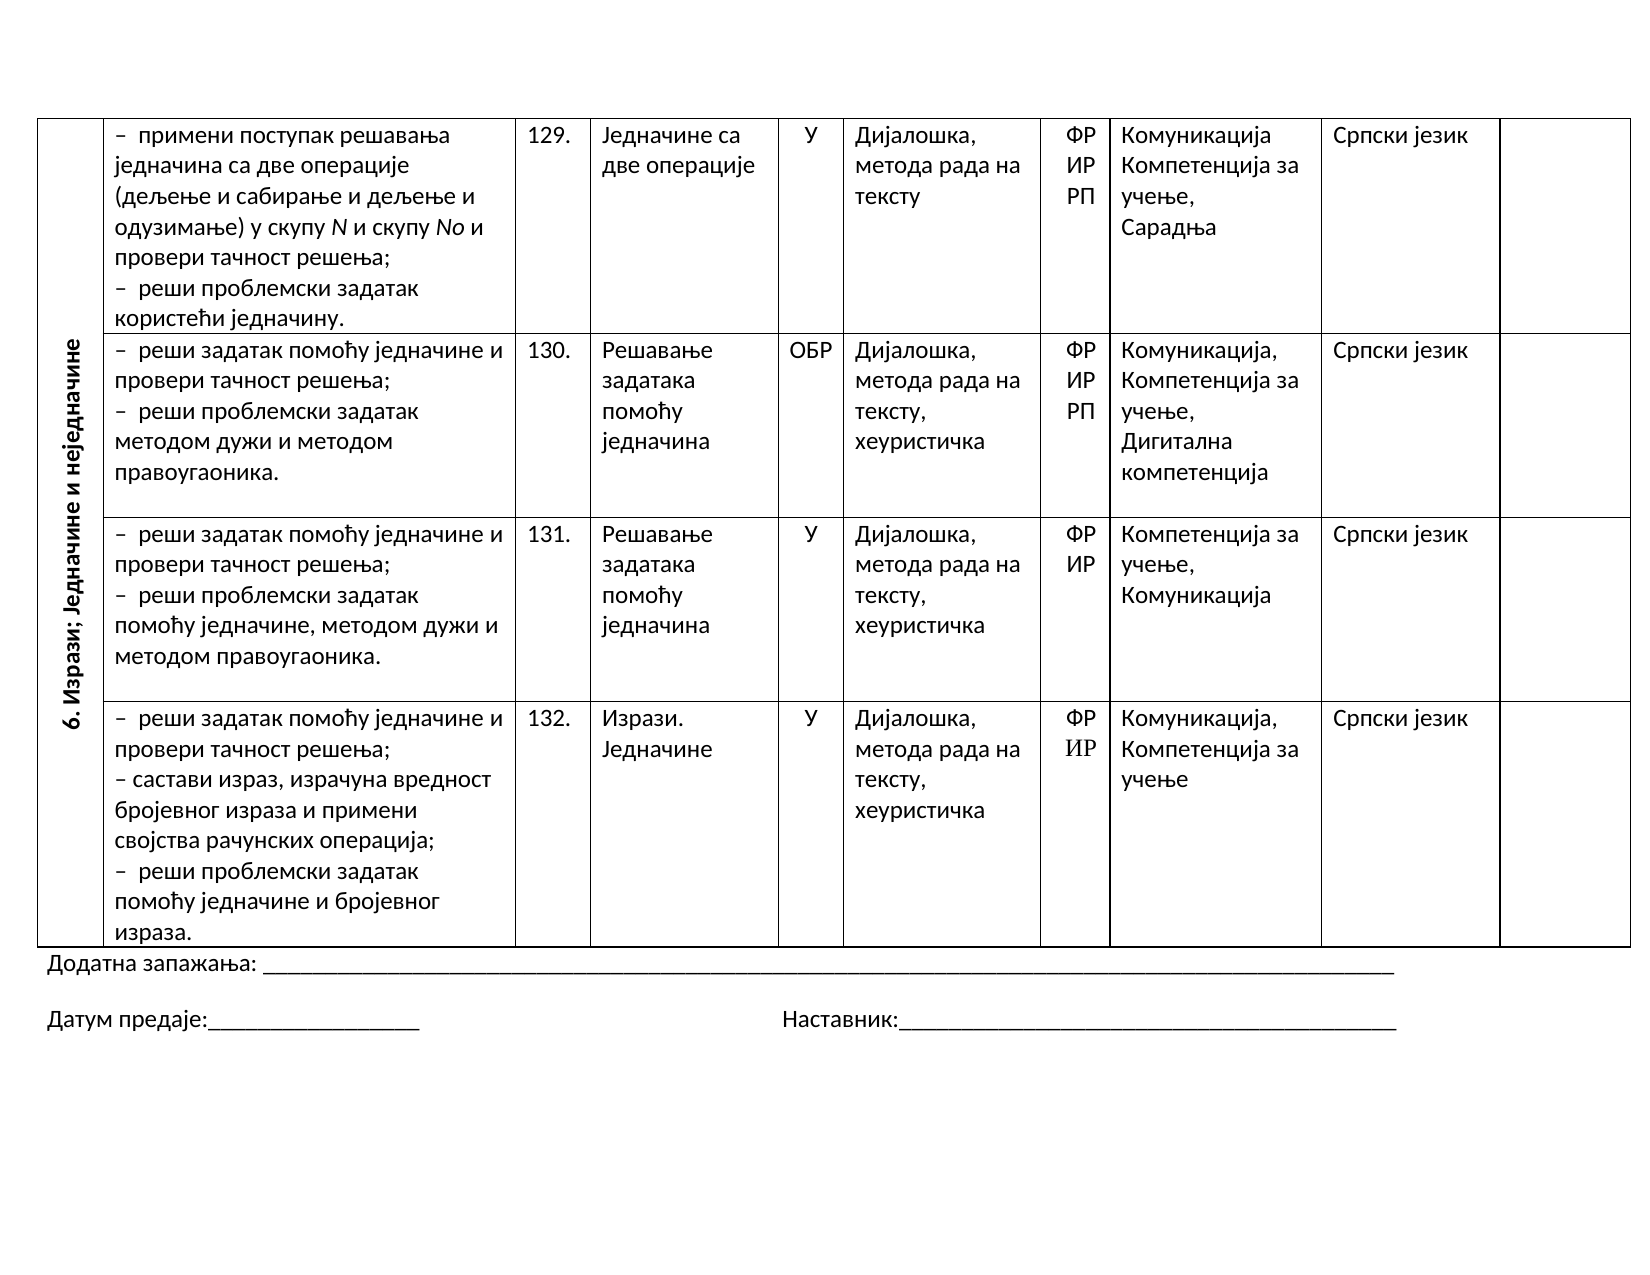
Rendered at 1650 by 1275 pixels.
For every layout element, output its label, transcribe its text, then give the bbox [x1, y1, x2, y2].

table_cell 132. [516, 702, 590, 946]
table_cell У [779, 518, 843, 701]
table_cell Српски језик [1322, 334, 1499, 517]
table_cell Дијалошка, метода рада на тексту, хеуристичка [844, 334, 1040, 517]
table_cell ФР ИР [1041, 702, 1109, 946]
table_cell Решавање задатака помоћу једначина [591, 334, 778, 517]
table_cell Комуникација, Компетенција за учење, Дигитална компетенција [1111, 334, 1321, 517]
text Додатна запажања: ___________________________________________________________________________________________ [47, 948, 1622, 978]
table_cell Изрази. Једначине [591, 702, 778, 946]
table_header 129. [516, 119, 590, 333]
text Датум предаје:_________________ Наставник:________________________________________ [47, 1003, 1622, 1034]
table_cell ФР ИР РП [1041, 334, 1109, 517]
table_cell Дијалошка, метода рада на тексту, хеуристичка [844, 702, 1040, 946]
table_cell Решавање задатака помоћу једначина [591, 518, 778, 701]
table_cell Дијалошка, метода рада на тексту, хеуристичка [844, 518, 1040, 701]
table_cell – реши задатак помоћу једначине и провери тачност решења; – реши проблемски задатак методом дужи и методом правоугаоника. [104, 334, 515, 517]
table_cell У [779, 702, 843, 946]
table_cell Српски језик [1322, 702, 1499, 946]
table_cell Комуникација, Компетенција за учење [1111, 702, 1321, 946]
table_header – примени поступак решавања једначина са две операције (дељење и сабирање и дељење и одузимање) у скупу N и скупу Nо и провери тачност решења; – реши проблемски задатак користећи једначину. [104, 119, 515, 333]
table_header [1501, 119, 1630, 333]
table_header Комуникација Компетенција за учење, Сарадња [1111, 119, 1321, 333]
table_header 6. Изрази; Једначине и неједначине [38, 119, 103, 946]
table_cell 130. [516, 334, 590, 517]
table_header Једначине са две операције [591, 119, 778, 333]
table_header Српски језик [1322, 119, 1499, 333]
table_header У [779, 119, 843, 333]
table_cell ФР ИР [1041, 518, 1109, 701]
table_cell [1501, 518, 1630, 701]
table_cell ОБР [779, 334, 843, 517]
table_cell – реши задатак помоћу једначине и провери тачност решења; – састави израз, израчуна вредност бројевног израза и примени својства рачунских операција; – реши проблемски задатак помоћу једначине и бројевног израза. [104, 702, 515, 946]
table_cell [1501, 334, 1630, 517]
table_header Дијалошка, метода рада на тексту [844, 119, 1040, 333]
table_header ФР ИР РП [1041, 119, 1109, 333]
table_cell – реши задатак помоћу једначине и провери тачност решења; – реши проблемски задатак помоћу једначине, методом дужи и методом правоугаоника. [104, 518, 515, 701]
table_cell Српски језик [1322, 518, 1499, 701]
table_cell Компетенција за учење, Комуникација [1111, 518, 1321, 701]
table_cell 131. [516, 518, 590, 701]
table_cell [1501, 702, 1630, 946]
